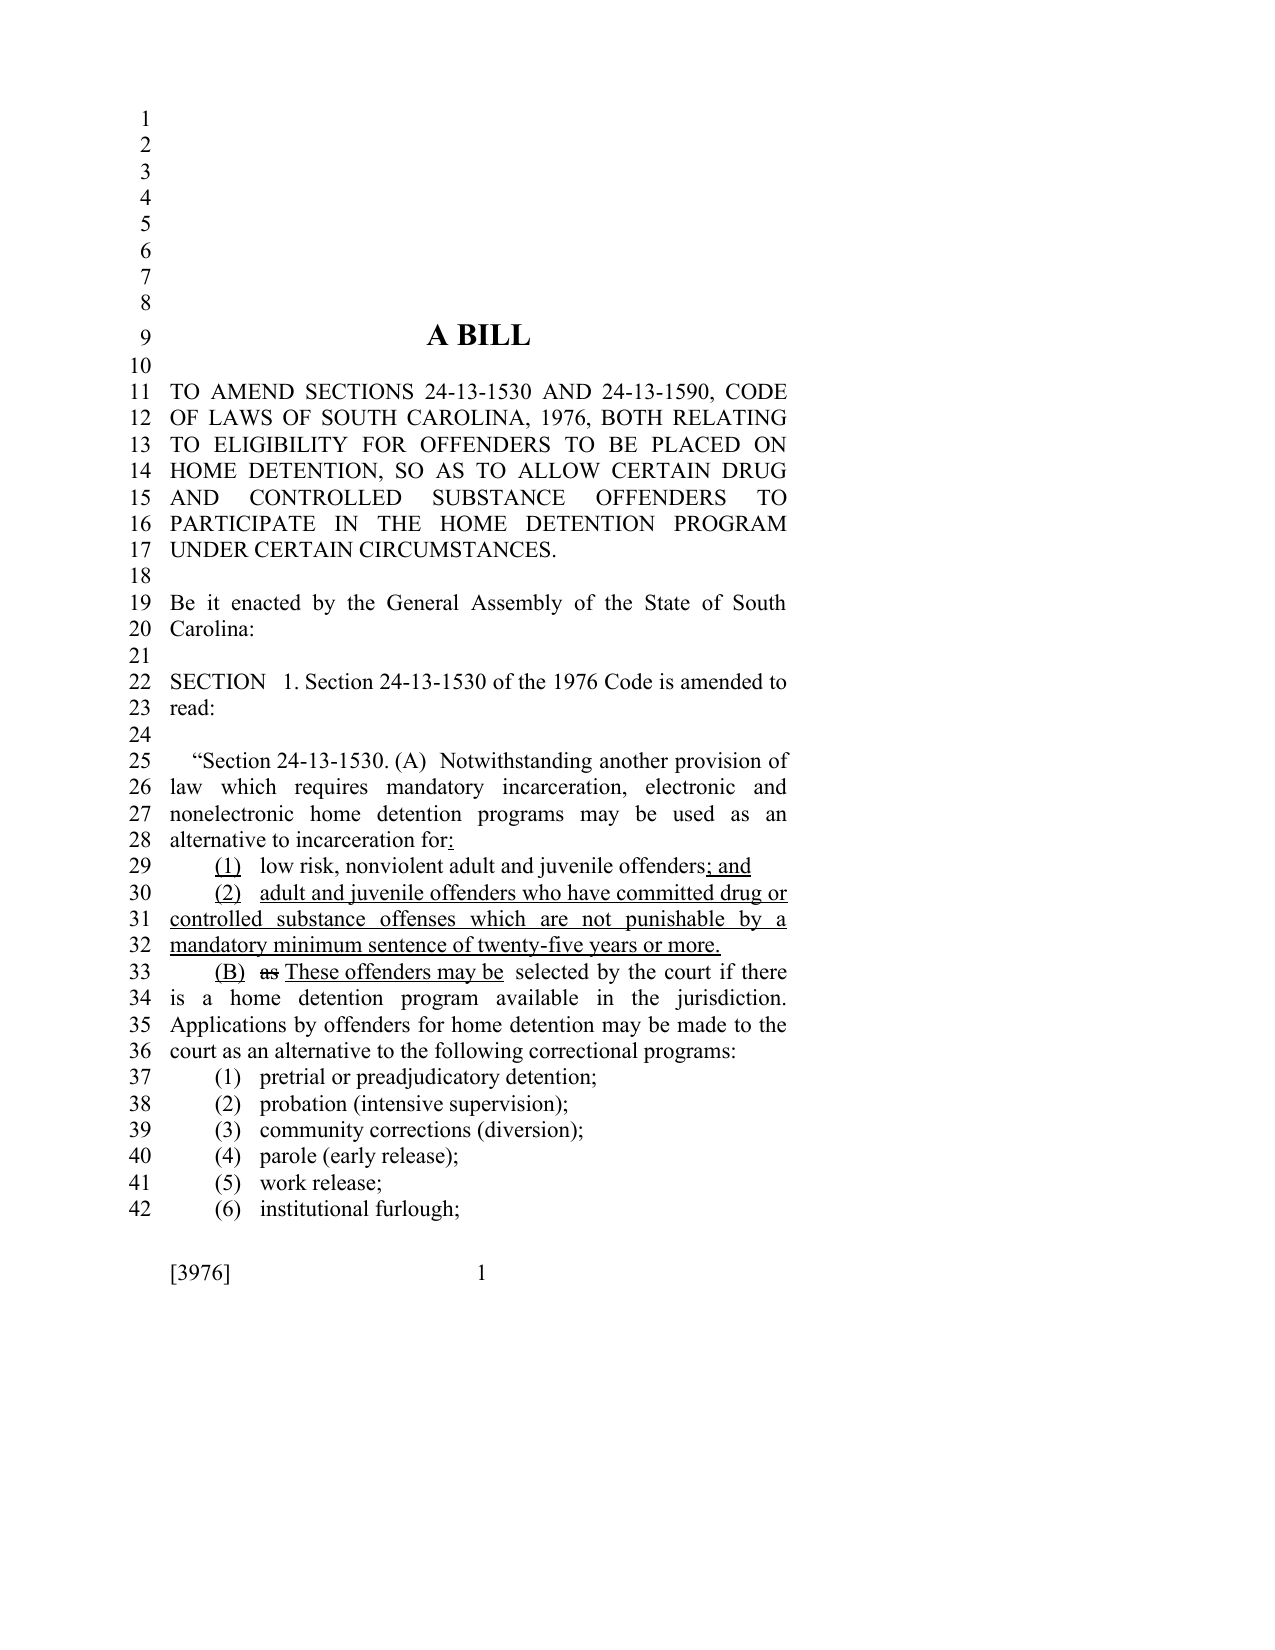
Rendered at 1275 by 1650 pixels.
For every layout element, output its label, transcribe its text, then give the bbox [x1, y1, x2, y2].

text (B) as These offenders may be selected by the court if there is a home detention program available in the jurisdiction. Applications by offenders for home detention may be made to the court as an alternative to the following correctional programs: [169, 958, 787, 1063]
text (6) institutional furlough; [169, 1195, 787, 1221]
text “Section 24-13-1530. (A) Notwithstanding another provision of law which requires mandatory incarceration, electronic and nonelectronic home detention programs may be used as an alternative to incarceration for: [169, 747, 787, 852]
text (2) probation (intensive supervision); [169, 1090, 787, 1116]
text (2) adult and juvenile offenders who have committed drug or controlled substance offenses which are not punishable by a mandatory minimum sentence of twenty-five years or more. [169, 929, 787, 958]
text (1) low risk, nonviolent adult and juvenile offenders; and [169, 852, 787, 879]
text TO AMEND SECTIONS 24-13-1530 AND 24-13-1590, CODE OF LAWS OF SOUTH CAROLINA, 1976, BOTH RELATING TO ELIGIBILITY FOR OFFENDERS TO BE PLACED ON HOME DETENTION, SO AS TO ALLOW CERTAIN DRUG AND CONTROLLED SUBSTANCE OFFENDERS TO PARTICIPATE IN THE HOME DETENTION PROGRAM UNDER CERTAIN CIRCUMSTANCES. [169, 378, 787, 563]
text (5) work release; [169, 1169, 787, 1195]
text (3) community corrections (diversion); [169, 1116, 787, 1142]
text (1) pretrial or preadjudicatory detention; [169, 1063, 787, 1090]
text (2) adult and juvenile offenders who have committed drug or controlled substance offenses which are not punishable by a mandatory minimum sentence of twenty-five years or more. [169, 879, 787, 928]
text SECTION 1. Section 24-13-1530 of the 1976 Code is amended to read: [169, 668, 787, 721]
text A BILL [169, 316, 787, 352]
text (4) parole (early release); [169, 1142, 787, 1169]
text Be it enacted by the General Assembly of the State of South Carolina: [169, 589, 787, 642]
